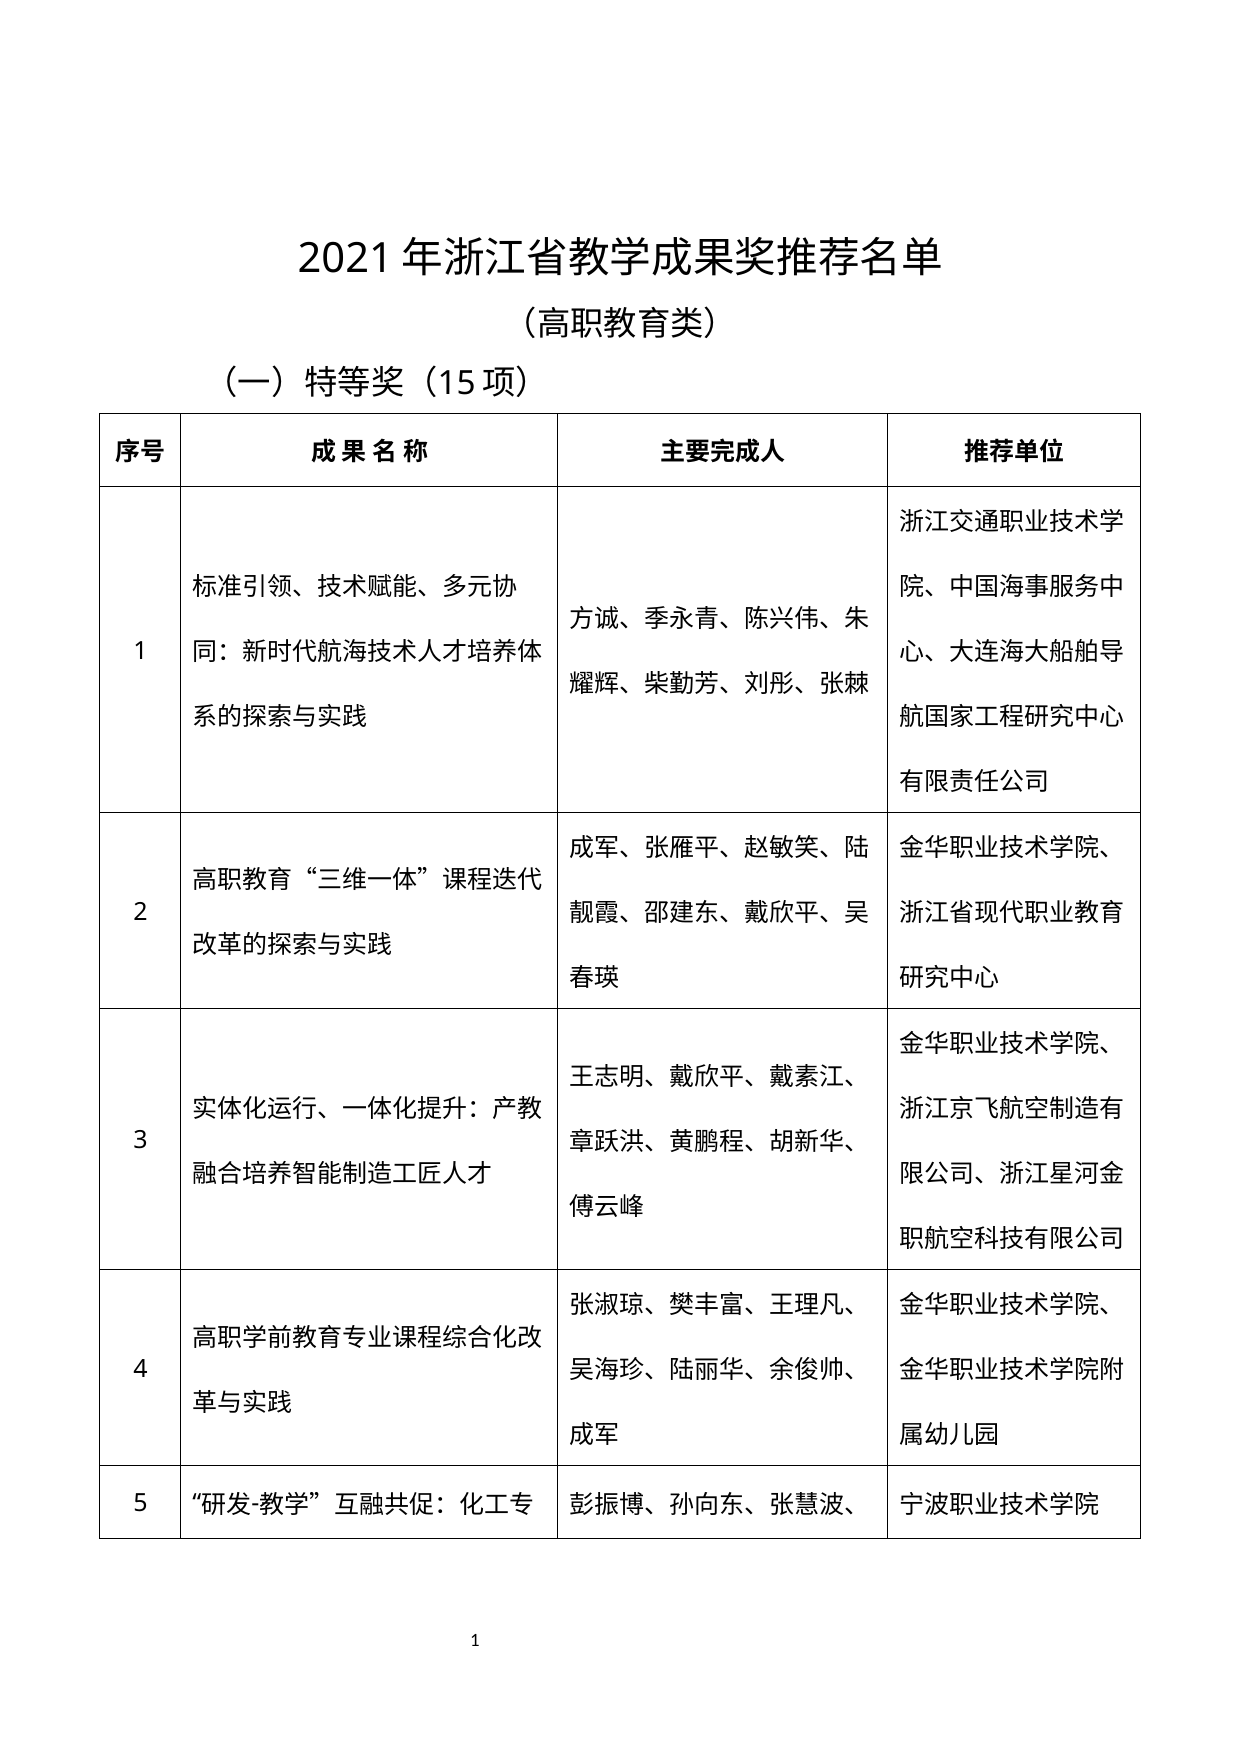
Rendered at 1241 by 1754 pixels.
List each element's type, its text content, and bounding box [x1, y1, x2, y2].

table_header 推荐单位 [888, 414, 1140, 486]
table_cell 浙江交通职业技术学院、中国海事服务中心、大连海大船舶导航国家工程研究中心有限责任公司 [888, 487, 1140, 812]
table_cell 1 [100, 487, 180, 812]
table_cell 3 [100, 1009, 180, 1269]
table_header 序号 [100, 414, 180, 486]
table_cell 金华职业技术学院、金华职业技术学院附属幼儿园 [888, 1270, 1140, 1465]
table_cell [558, 1466, 887, 1538]
table_cell 王志明、戴欣平、戴素江、章跃洪、黄鹏程、胡新华、傅云峰 [558, 1009, 887, 1269]
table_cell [888, 1466, 1140, 1538]
text 2021年浙江省教学成果奖推荐名单 [187, 222, 1053, 287]
table_cell 5 [100, 1466, 180, 1538]
table_header 成 果 名 称 [181, 414, 557, 486]
text （高职教育类） [187, 287, 1053, 348]
table_cell 高职学前教育专业课程综合化改革与实践 [181, 1270, 557, 1465]
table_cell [181, 1466, 557, 1538]
table_cell 高职教育“三维一体”课程迭代改革的探索与实践 [181, 813, 557, 1008]
table_cell 张淑琼、樊丰富、王理凡、吴海珍、陆丽华、余俊帅、成军 [558, 1270, 887, 1465]
table_cell 成军、张雁平、赵敏笑、陆靓霞、邵建东、戴欣平、吴春瑛 [558, 813, 887, 1008]
table_header 主要完成人 [558, 414, 887, 486]
table_cell 金华职业技术学院、浙江省现代职业教育研究中心 [888, 813, 1140, 1008]
table_cell 标准引领、技术赋能、多元协同：新时代航海技术人才培养体系的探索与实践 [181, 487, 557, 812]
table_cell 方诚、季永青、陈兴伟、朱耀辉、柴勤芳、刘彤、张棘 [558, 487, 887, 812]
table_cell 4 [100, 1270, 180, 1465]
table_cell 金华职业技术学院、浙江京飞航空制造有限公司、浙江星河金职航空科技有限公司 [888, 1009, 1140, 1269]
text （一）特等奖（15项） [187, 348, 1053, 413]
table_cell 2 [100, 813, 180, 1008]
table_cell 实体化运行、一体化提升：产教融合培养智能制造工匠人才 [181, 1009, 557, 1269]
